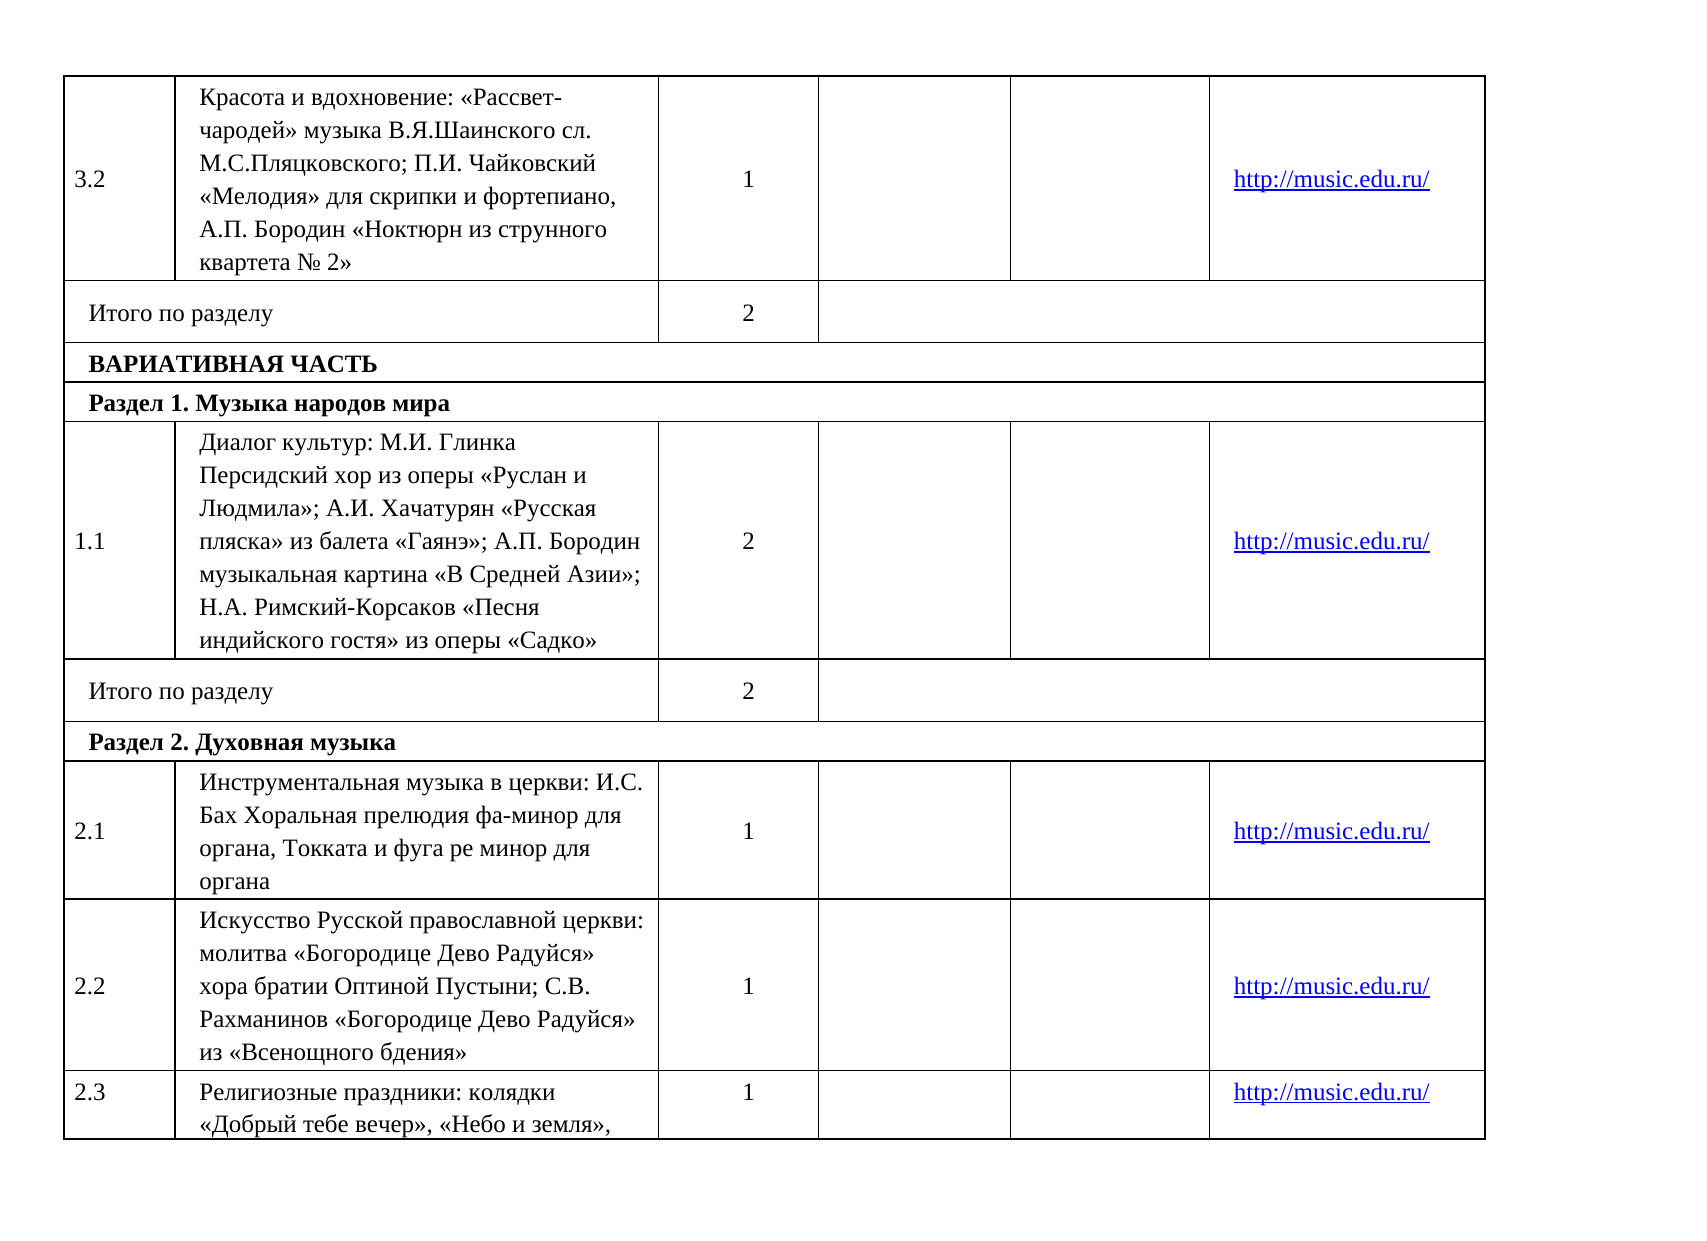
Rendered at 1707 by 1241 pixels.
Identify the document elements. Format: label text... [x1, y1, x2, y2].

table_cell [819, 762, 1010, 898]
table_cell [1210, 1071, 1484, 1138]
table_cell [819, 77, 1010, 279]
table_cell Диалог культур: М.И. Глинка Персидский хор из оперы «Руслан и Людмила»; А.И. Хачатурян «Русская пляска» из балета «Гаянэ»; А.П. Бородин музыкальная картина «В Средней Азии»; Н.А. Римский-Корсаков «Песня индийского гостя» из оперы «Садко» [176, 422, 658, 658]
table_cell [176, 1071, 658, 1138]
table_cell Итого по разделу [65, 660, 658, 721]
table_cell [819, 281, 1484, 342]
table_cell 2 [659, 281, 818, 342]
table_cell [1011, 1071, 1209, 1138]
table_cell http://music.edu.ru/ [1210, 762, 1484, 898]
table_cell [819, 900, 1010, 1070]
table_cell 1 [659, 1071, 818, 1138]
table_cell 1 [659, 900, 818, 1070]
table_cell [1011, 77, 1209, 279]
table_cell [1011, 900, 1209, 1070]
table_cell 1 [659, 762, 818, 898]
table_cell [819, 660, 1484, 721]
table_cell 2 [659, 660, 818, 721]
table_cell 3.2 [65, 77, 174, 279]
table_cell 2.3 [65, 1071, 174, 1138]
table_cell Инструментальная музыка в церкви: И.С. Бах Хоральная прелюдия фа-минор для органа, Токката и фуга ре минор для органа [176, 762, 658, 898]
table_cell 2.1 [65, 762, 174, 898]
table_cell 2.2 [65, 900, 174, 1070]
table_cell Раздел 1. Музыка народов мира [65, 383, 1484, 421]
table_cell [1011, 422, 1209, 658]
table_cell 2 [659, 422, 818, 658]
table_cell Искусство Русской православной церкви: молитва «Богородице Дево Радуйся» хора братии Оптиной Пустыни; С.В. Рахманинов «Богородице Дево Радуйся» из «Всенощного бдения» [176, 900, 658, 1070]
table_cell [819, 422, 1010, 658]
table_cell Красота и вдохновение: «Рассвет-чародей» музыка В.Я.Шаинского сл. М.С.Пляцковского; П.И. Чайковский «Мелодия» для скрипки и фортепиано, А.П. Бородин «Ноктюрн из струнного квартета № 2» [176, 77, 658, 279]
table_cell [819, 1071, 1010, 1138]
table_cell 1.1 [65, 422, 174, 658]
table_cell 1 [659, 77, 818, 279]
table_cell http://music.edu.ru/ [1210, 422, 1484, 658]
table_cell ВАРИАТИВНАЯ ЧАСТЬ [65, 343, 1484, 381]
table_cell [1210, 77, 1484, 279]
table_cell Итого по разделу [65, 281, 658, 342]
table_cell [1011, 762, 1209, 898]
table_cell Раздел 2. Духовная музыка [65, 722, 1484, 760]
table_cell http://music.edu.ru/ [1210, 900, 1484, 1070]
